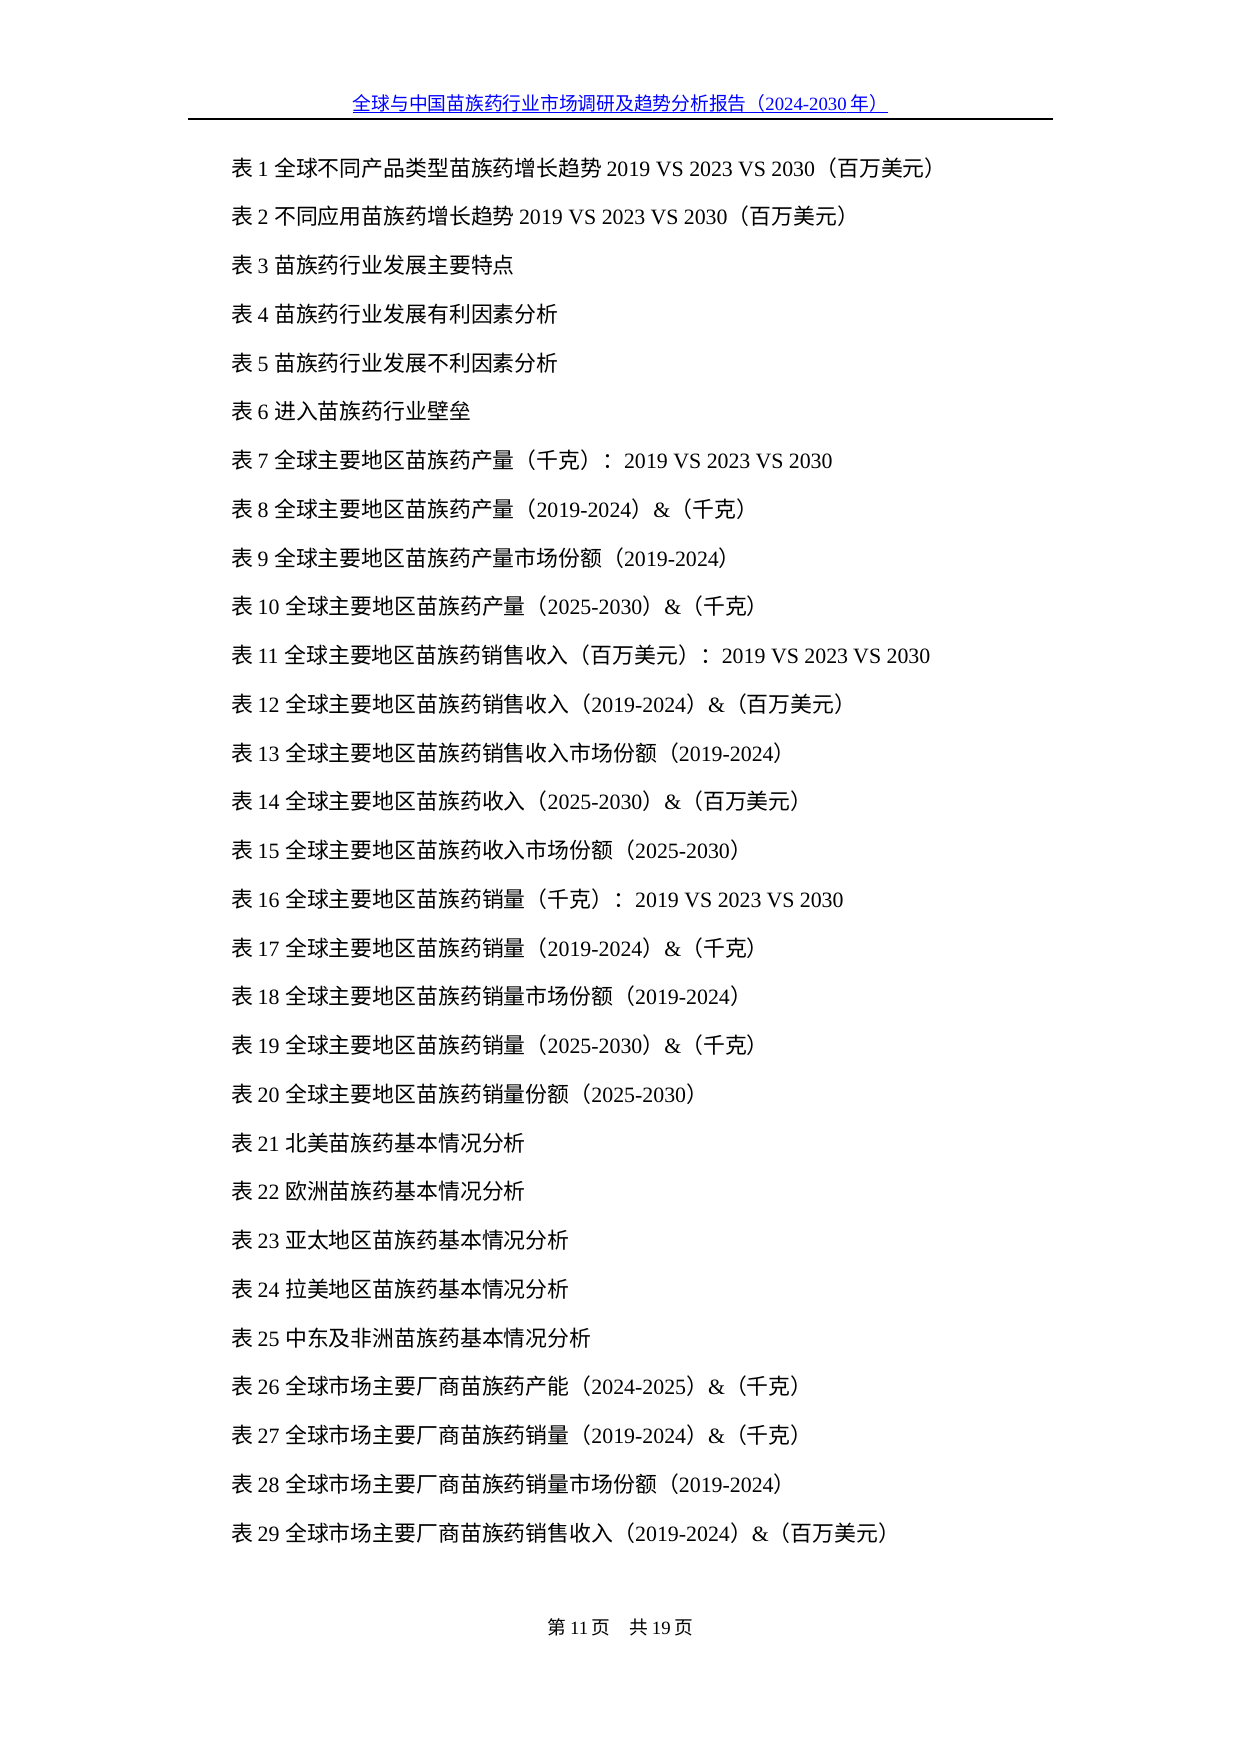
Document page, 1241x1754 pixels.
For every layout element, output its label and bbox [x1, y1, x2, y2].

text [187, 150, 1053, 1548]
